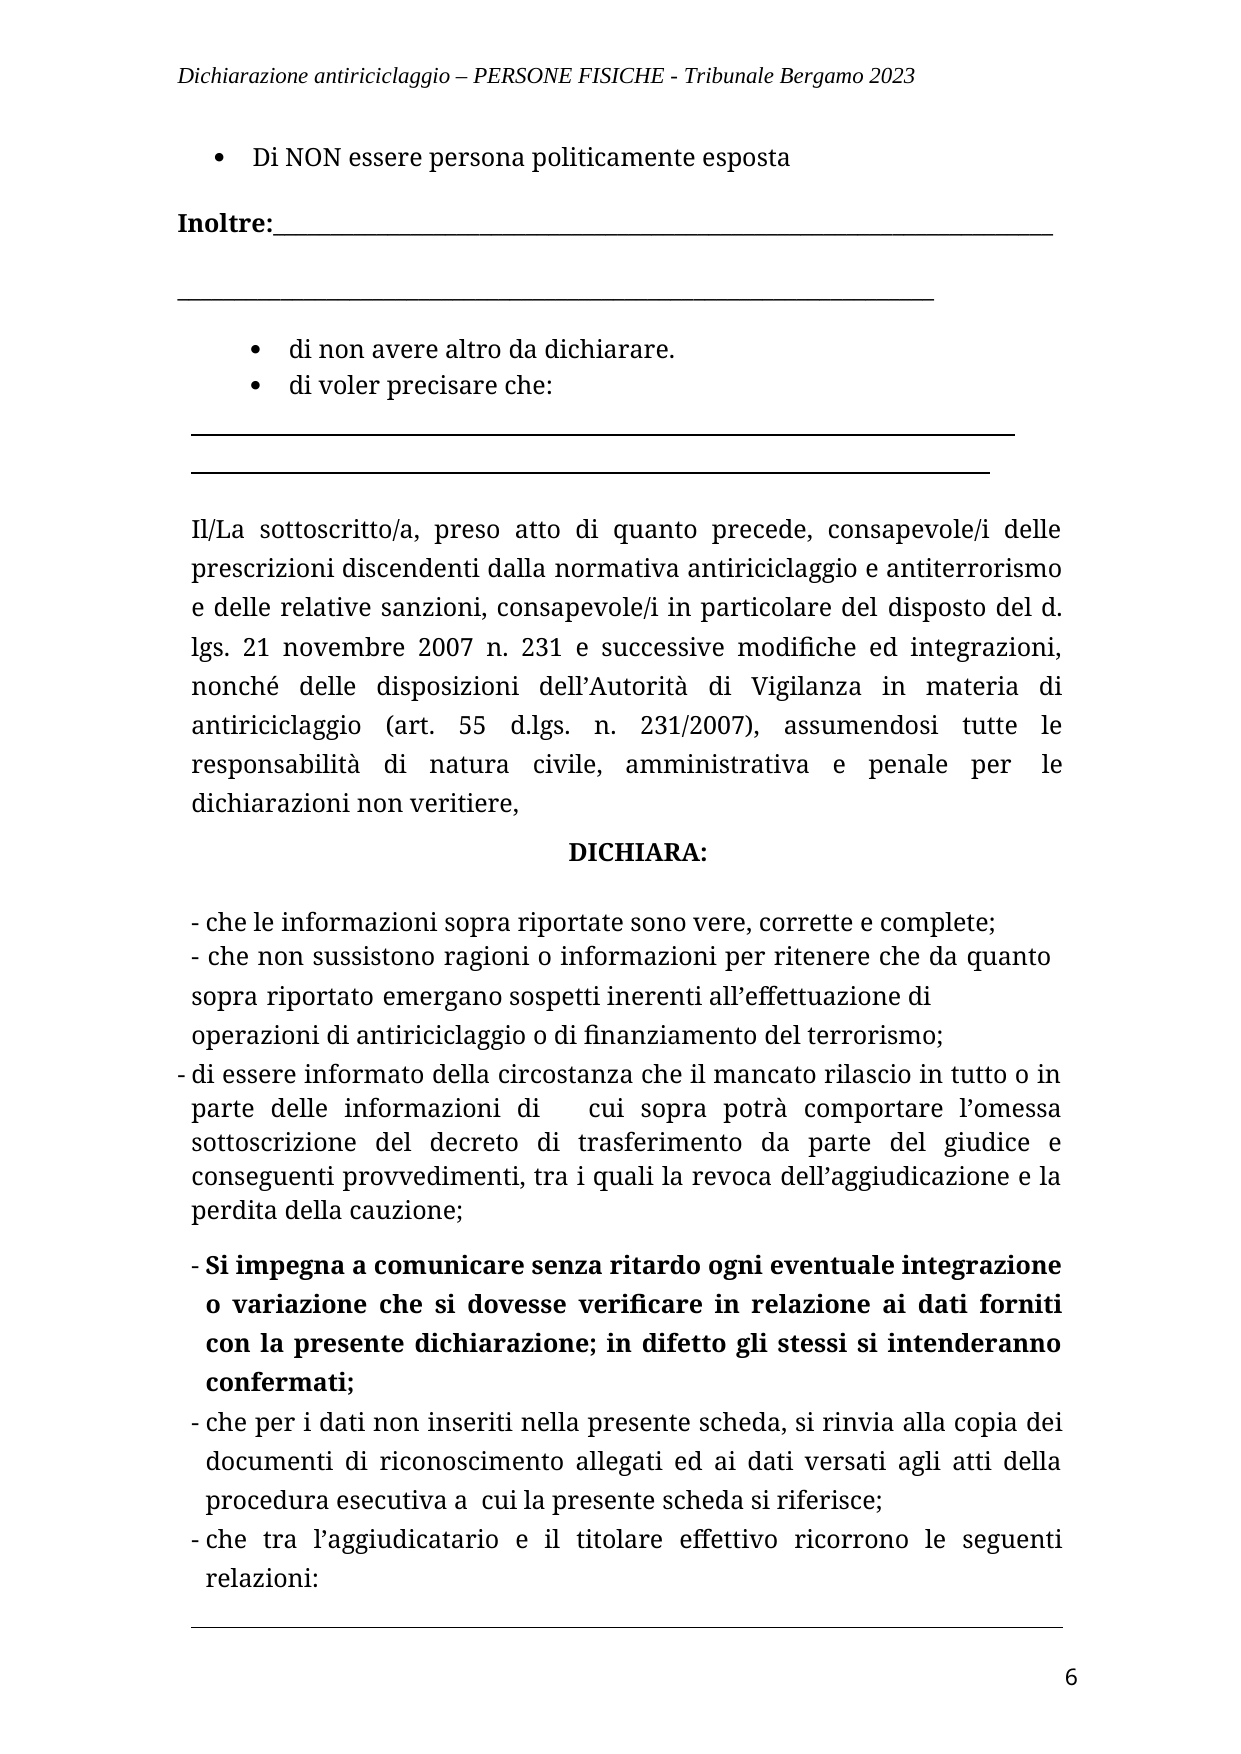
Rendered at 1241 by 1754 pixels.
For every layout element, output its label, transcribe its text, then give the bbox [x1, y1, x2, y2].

list di voler precisare che: [251, 368, 1063, 402]
text Il/La sottoscritto/a, preso atto di quanto precede, consapevole/i delle prescrizioni discendenti dalla normativa antiriciclaggio e antiterrorismo e delle relative sanzioni, consapevole/i in particolare del disposto del d. lgs. 21 novembre 2007 n. 231 e successive modifiche ed integrazioni, nonché delle disposizioni dell’Autorità di Vigilanza in materia di antiriciclaggio (art. 55 d.lgs. n. 231/2007), assumendosi tutte le responsabilità di natura civile, amministrativa e penale per le dichiarazioni non veritiere, [191, 512, 1063, 820]
list di non avere altro da dichiarare. [251, 337, 1063, 364]
list Di NON essere persona politicamente esposta [215, 139, 1063, 174]
text _____________________________________________________________________ [191, 443, 1063, 477]
text _______________________________________________ [191, 406, 1063, 439]
list che le informazioni sopra riportate sono vere, corrette e complete; [191, 904, 1063, 938]
subtitle DICHIARA: [213, 835, 1063, 869]
text Inoltre:______________________________________________________________________________________________________________________________________ [177, 205, 1063, 305]
list che non sussistono ragioni o informazioni per ritenere che da quanto sopra riportato emergano sospetti inerenti all’effettuazione di operazioni di antiriciclaggio o di finanziamento del terrorismo; [191, 939, 1063, 1051]
list che tra l’aggiudicatario e il titolare effettivo ricorrono le seguenti relazioni: [191, 1522, 1063, 1595]
list di essere informato della circostanza che il mancato rilascio in tutto o in parte delle informazioni di cui sopra potrà comportare l’omessa sottoscrizione del decreto di trasferimento da parte del giudice e conseguenti provvedimenti, tra i quali la revoca dell’aggiudicazione e la perdita della cauzione; [177, 1057, 1063, 1227]
list Si impegna a comunicare senza ritardo ogni eventuale integrazione o variazione che si dovesse verificare in relazione ai dati forniti con la presente dichiarazione; in difetto gli stessi si intenderanno confermati; [191, 1247, 1063, 1399]
list che per i dati non inseriti nella presente scheda, si rinvia alla copia dei documenti di riconoscimento allegati ed ai dati versati agli atti della procedura esecutiva a cui la presente scheda si riferisce; [191, 1404, 1063, 1517]
